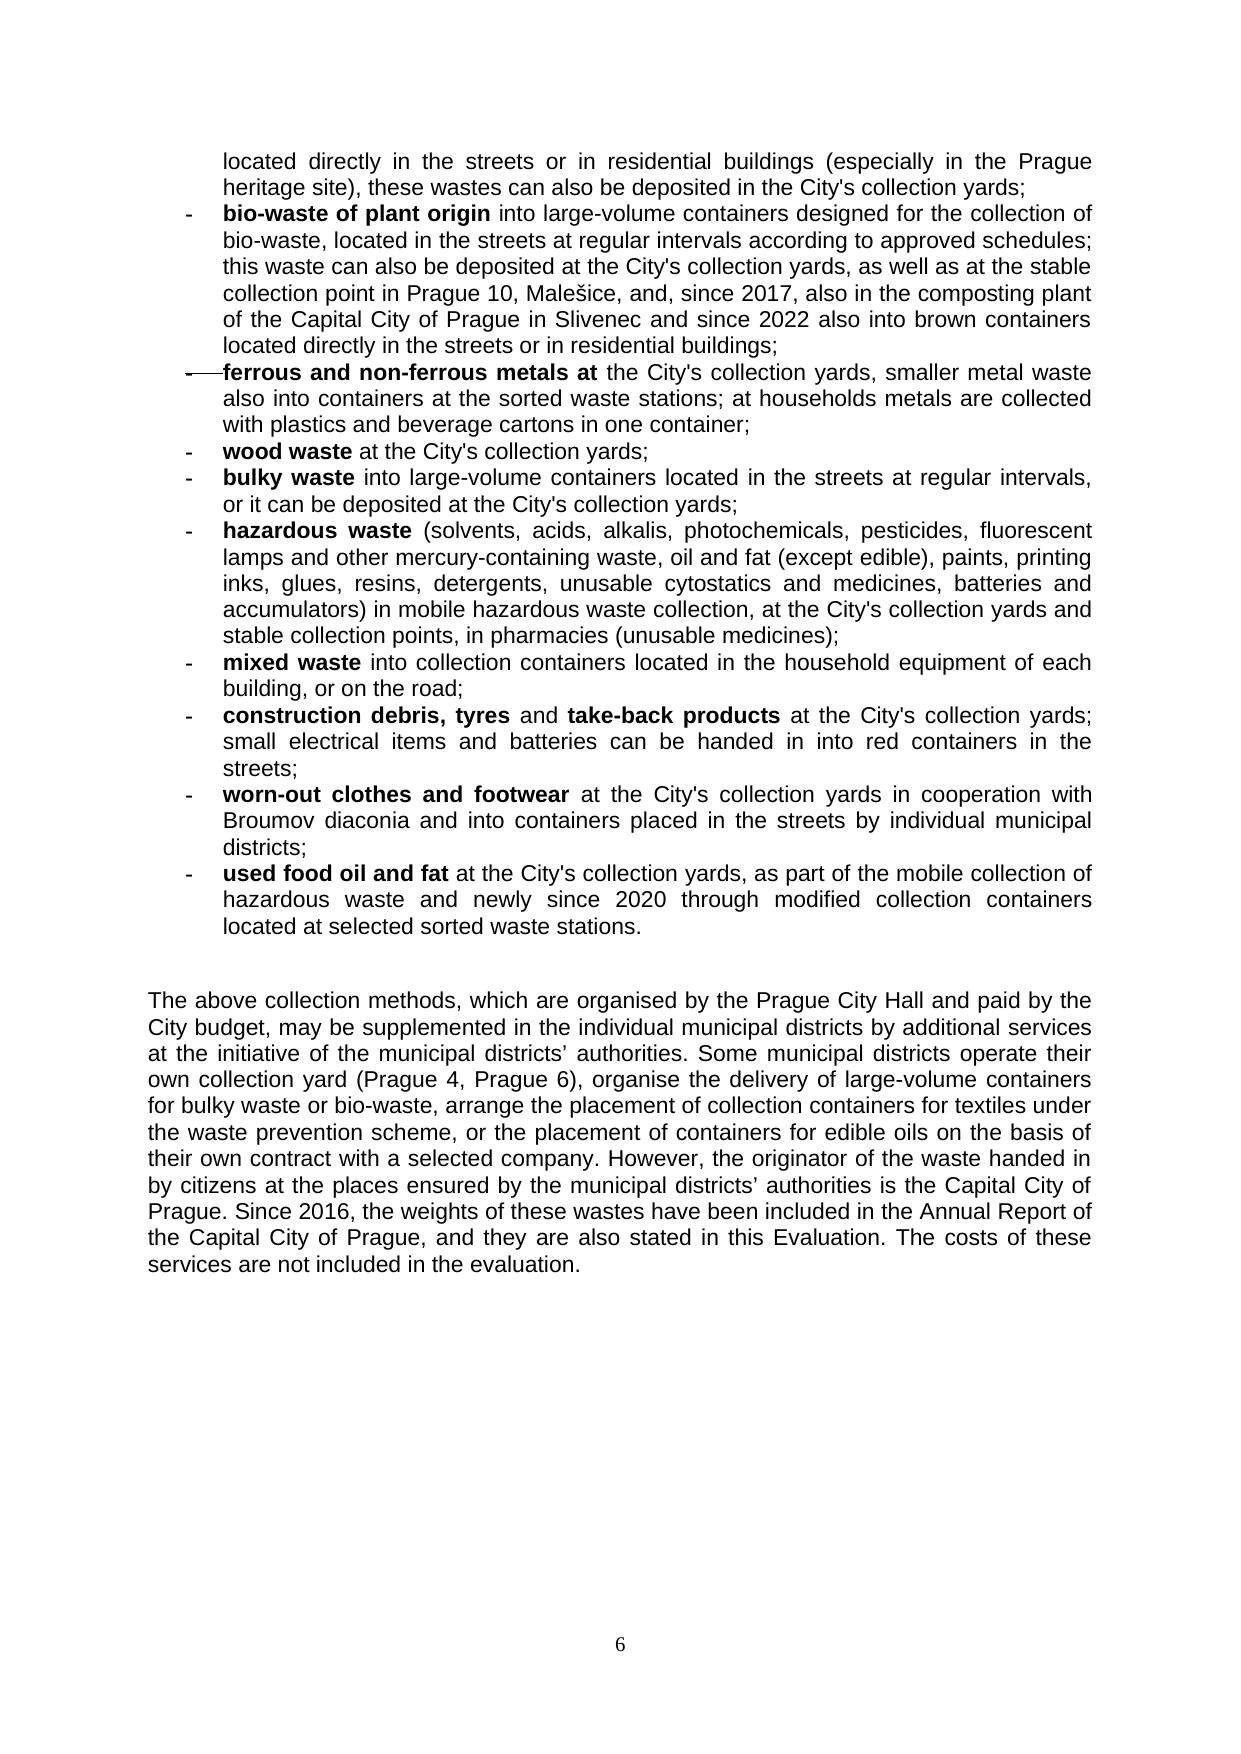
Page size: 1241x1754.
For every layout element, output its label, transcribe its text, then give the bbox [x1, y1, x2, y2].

list mixed waste into collection containers located in the household equipment of each building, or on the road; [185, 649, 1093, 702]
list bio-waste of plant origin into large-volume containers designed for the collection of bio-waste, located in the streets at regular intervals according to approved schedules; this waste can also be deposited at the City's collection yards, as well as at the stable collection point in Prague 10, Malešice, and, since 2017, also in the composting plant of the Capital City of Prague in Slivenec and since 2022 also into brown containers located directly in the streets or in residential buildings; [185, 200, 1093, 358]
list construction debris, tyres and take-back products at the City's collection yards; small electrical items and batteries can be handed in into red containers in the streets; [185, 702, 1093, 781]
list wood waste at the City's collection yards; [185, 438, 1093, 464]
list used food oil and fat at the City's collection yards, as part of the mobile collection of hazardous waste and newly since 2020 through modified collection containers located at selected sorted waste stations. [185, 860, 1093, 939]
list worn-out clothes and footwear at the City's collection yards in cooperation with Broumov diaconia and into containers placed in the streets by individual municipal districts; [185, 781, 1093, 860]
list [185, 148, 1093, 200]
list bulky waste into large-volume containers located in the streets at regular intervals, or it can be deposited at the City's collection yards; [185, 464, 1093, 517]
list ferrous and non-ferrous metals at the City's collection yards, smaller metal waste also into containers at the sorted waste stations; at households metals are collected with plastics and beverage cartons in one container; [185, 358, 1093, 438]
text The above collection methods, which are organised by the Prague City Hall and paid by the City budget, may be supplemented in the individual municipal districts by additional services at the initiative of the municipal districts’ authorities. Some municipal districts operate their own collection yard (Prague 4, Prague 6), organise the delivery of large-volume containers for bulky waste or bio-waste, arrange the placement of collection containers for textiles under the waste prevention scheme, or the placement of containers for edible oils on the basis of their own contract with a selected company. However, the originator of the waste handed in by citizens at the places ensured by the municipal districts’ authorities is the Capital City of Prague. Since 2016, the weights of these wastes have been included in the Annual Report of the Capital City of Prague, and they are also stated in this Evaluation. The costs of these services are not included in the evaluation. [148, 987, 1093, 1277]
list hazardous waste (solvents, acids, alkalis, photochemicals, pesticides, fluorescent lamps and other mercury-containing waste, oil and fat (except edible), paints, printing inks, glues, resins, detergents, unusable cytostatics and medicines, batteries and accumulators) in mobile hazardous waste collection, at the City's collection yards and stable collection points, in pharmacies (unusable medicines); [185, 517, 1093, 649]
